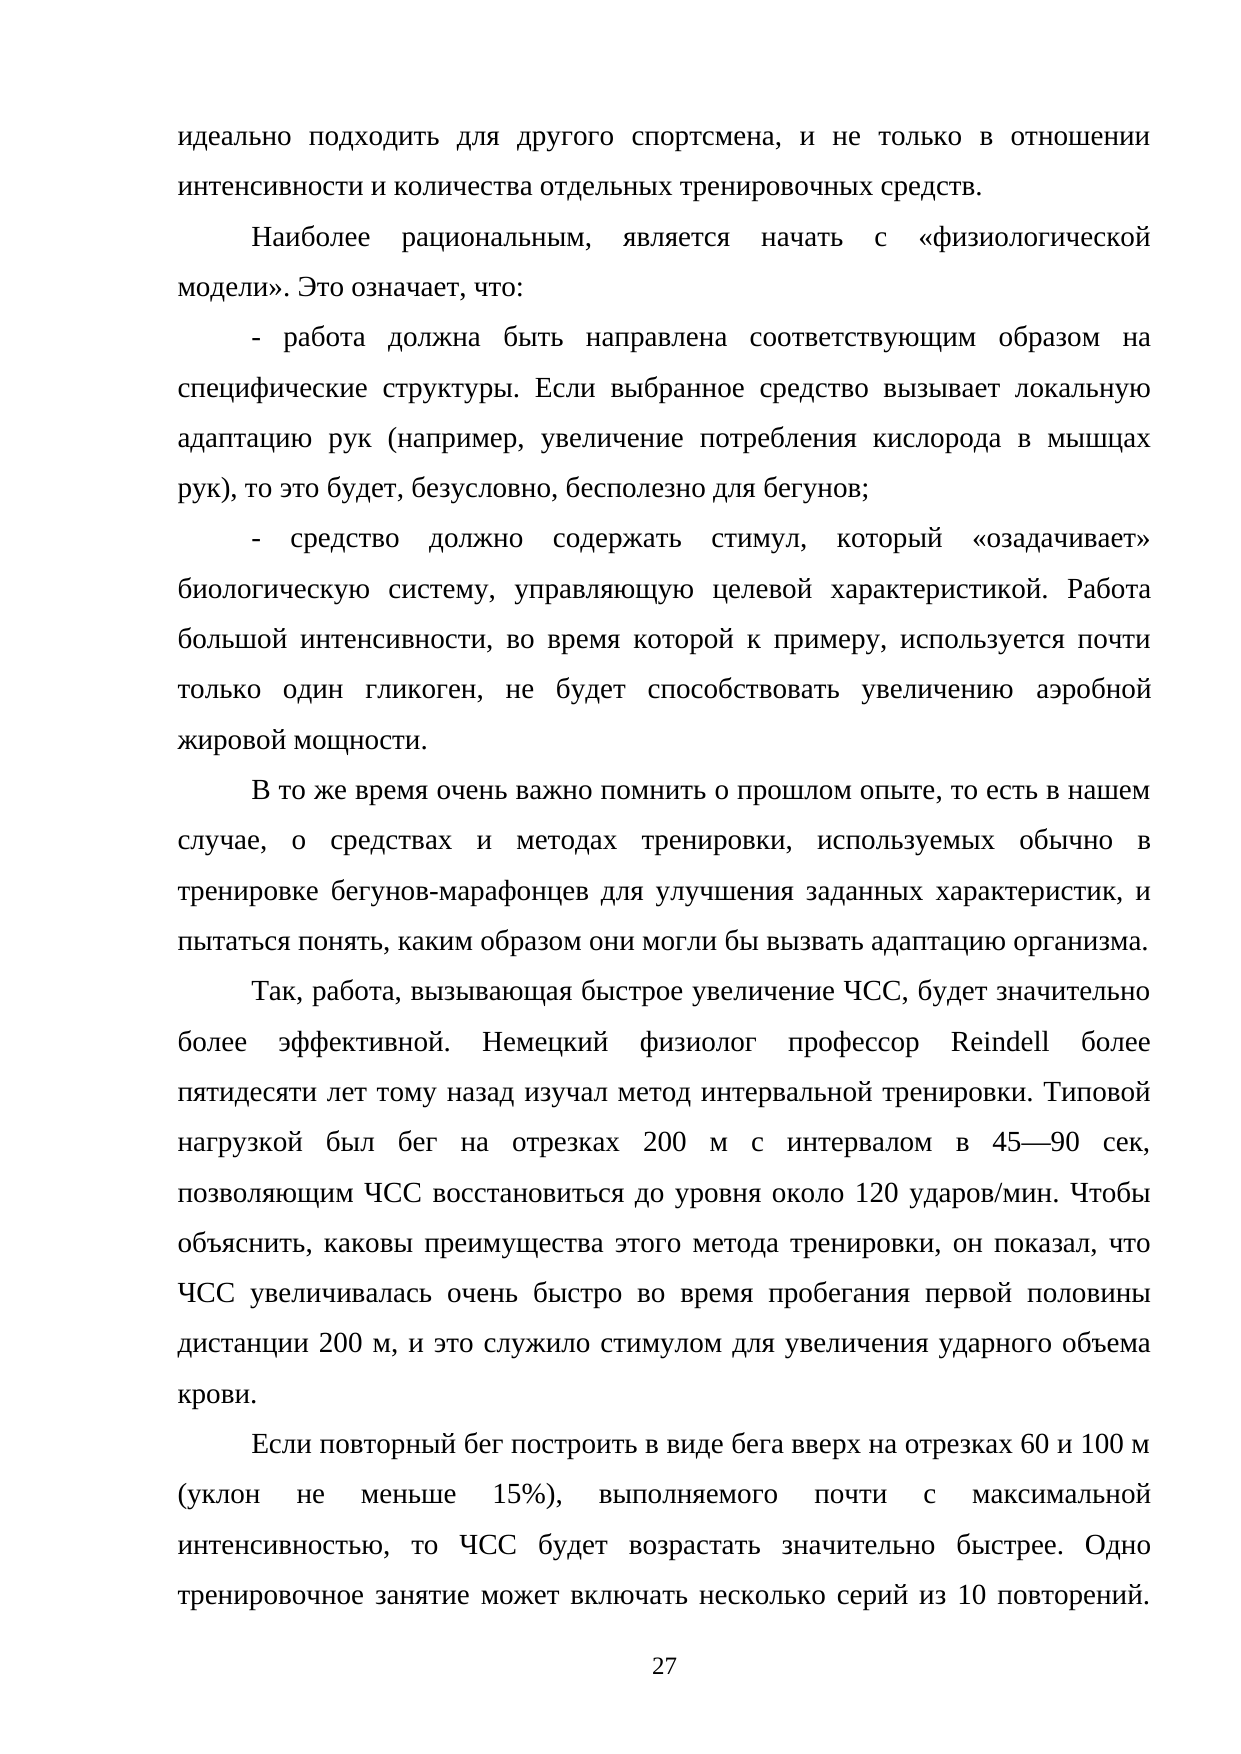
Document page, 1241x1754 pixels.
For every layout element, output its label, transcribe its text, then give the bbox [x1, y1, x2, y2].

text Наиболее рациональным, является начать с «физиологической модели». Это означает, что: [177, 219, 1152, 303]
text - работа должна быть направлена соответствующим образом на специфические структуры. Если выбранное средство вызывает локальную адаптацию рук (например, увеличение потребления кислорода в мышцах рук), то это будет, безусловно, бесполезно для бегунов; [177, 319, 1152, 504]
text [177, 118, 1152, 202]
text В то же время очень важно помнить о прошлом опыте, то есть в нашем случае, о средствах и методах тренировки, используемых обычно в тренировке бегунов-марафонцев для улучшения заданных характеристик, и пытаться понять, каким образом они могли бы вызвать адаптацию организма. [177, 772, 1152, 957]
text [177, 1426, 1152, 1611]
text - средство должно содержать стимул, который «озадачивает» биологическую систему, управляющую целевой характеристикой. Работа большой интенсивности, во время которой к примеру, используется почти только один гликоген, не будет способствовать увеличению аэробной жировой мощности. [177, 521, 1152, 755]
text Так, работа, вызывающая быстрое увеличение ЧСС, будет значительно более эффективной. Немецкий физиолог профессор Reindell более пятидесяти лет тому назад изучал метод интервальной тренировки. Типовой нагрузкой был бег на отрезках с интервалом в 45—90 сек, позволяющим ЧСС восстановиться до уровня около 120 ударов/мин. Чтобы объяснить, каковы преимущества этого метода тренировки, он показал, что ЧСС увеличивалась очень быстро во время пробегания первой половины дистанции , и это служило стимулом для увеличения ударного объема крови. [177, 973, 1152, 1409]
